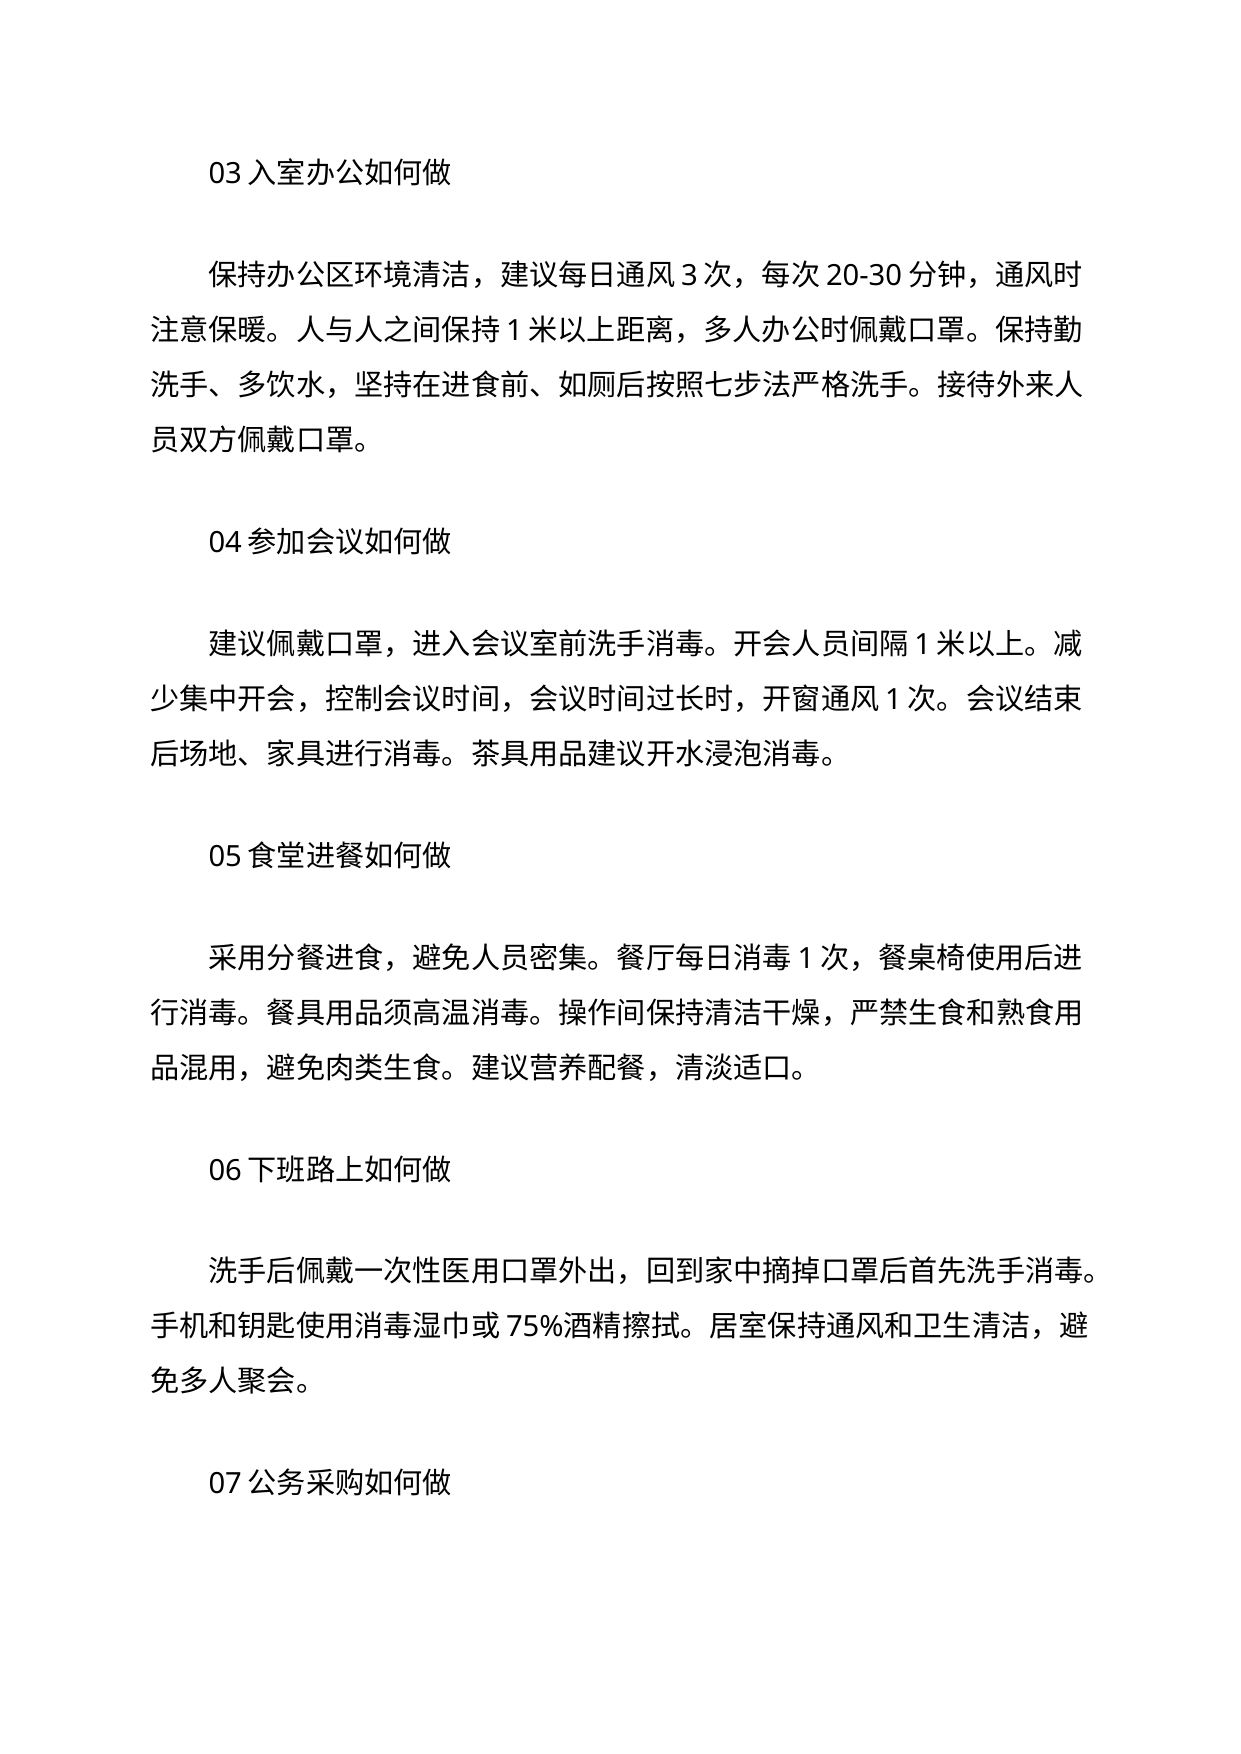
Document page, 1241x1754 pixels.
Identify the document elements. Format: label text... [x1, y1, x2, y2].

text 04参加会议如何做 [150, 519, 1090, 561]
text 建议佩戴口罩，进入会议室前洗手消毒。开会人员间隔1米以上。减少集中开会，控制会议时间，会议时间过长时，开窗通风1次。会议结束后场地、家具进行消毒。茶具用品建议开水浸泡消毒。 [150, 621, 1090, 773]
text 03入室办公如何做 [150, 150, 1090, 192]
text 保持办公区环境清洁，建议每日通风3次，每次20-30分钟，通风时注意保暖。人与人之间保持1米以上距离，多人办公时佩戴口罩。保持勤洗手、多饮水，坚持在进食前、如厕后按照七步法严格洗手。接待外来人员双方佩戴口罩。 [150, 252, 1090, 459]
text 洗手后佩戴一次性医用口罩外出，回到家中摘掉口罩后首先洗手消毒。手机和钥匙使用消毒湿巾或75%酒精擦拭。居室保持通风和卫生清洁，避免多人聚会。 [150, 1248, 1090, 1400]
text 07公务采购如何做 [150, 1460, 1090, 1502]
text 05食堂进餐如何做 [150, 832, 1090, 875]
text 采用分餐进食，避免人员密集。餐厅每日消毒1次，餐桌椅使用后进行消毒。餐具用品须高温消毒。操作间保持清洁干燥，严禁生食和熟食用品混用，避免肉类生食。建议营养配餐，清淡适口。 [150, 934, 1090, 1087]
text 06下班路上如何做 [150, 1146, 1090, 1188]
